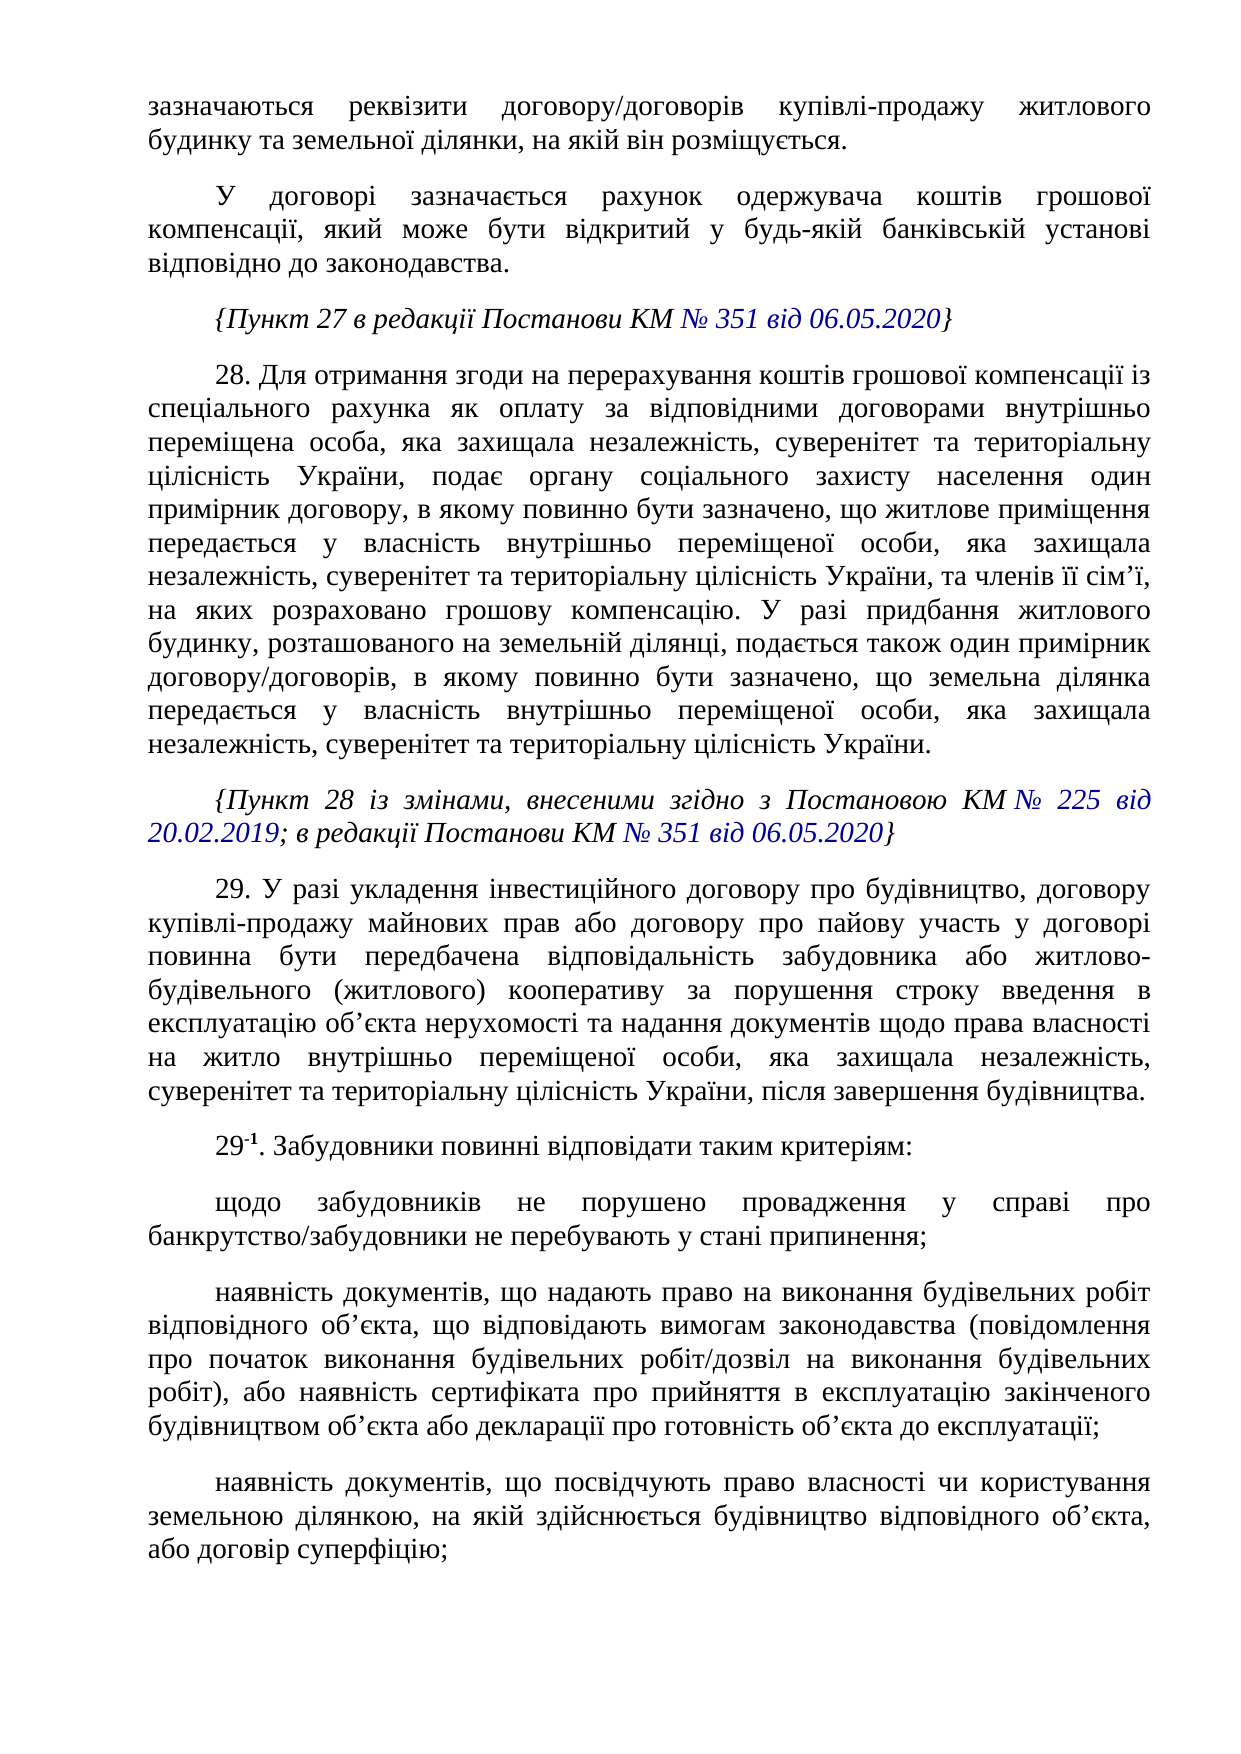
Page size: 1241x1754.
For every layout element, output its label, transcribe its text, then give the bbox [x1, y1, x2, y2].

text 29-1. Забудовники повинні відповідати таким критеріям: [148, 1128, 1152, 1162]
text {Пункт 27 в редакції Постанови КМ № 351 від 06.05.2020} [148, 301, 1152, 334]
text наявність документів, що надають право на виконання будівельних робіт відповідного об’єкта, що відповідають вимогам законодавства (повідомлення про початок виконання будівельних робіт/дозвіл на виконання будівельних робіт), або наявність сертифіката про прийняття в експлуатацію закінченого будівництвом об’єкта або декларації про готовність об’єкта до експлуатації; [148, 1274, 1152, 1442]
text 29. У разі укладення інвестиційного договору про будівництво, договору купівлі-продажу майнових прав або договору про пайову участь у договорі повинна бути передбачена відповідальність забудовника або житлово-будівельного (житлового) кооперативу за порушення строку введення в експлуатацію об’єкта нерухомості та надання документів щодо права власності на житло внутрішньо переміщеної особи, яка захищала незалежність, суверенітет та територіальну цілісність України, після завершення будівництва. [148, 871, 1152, 1106]
text У договорі зазначається рахунок одержувача коштів грошової компенсації, який може бути відкритий у будь-якій банківській установі відповідно до законодавства. [148, 178, 1152, 279]
text щодо забудовників не порушено провадження у справі про банкрутство/забудовники не перебувають у стані припинення; [148, 1184, 1152, 1252]
text наявність документів, що посвідчують право власності чи користування земельною ділянкою, на якій здійснюється будівництво відповідного об’єкта, або договір суперфіцію; [148, 1464, 1152, 1565]
text {Пункт 28 із змінами, внесеними згідно з Постановою КМ № 225 від 20.02.2019; в редакції Постанови КМ № 351 від 06.05.2020} [148, 782, 1152, 849]
text 28. Для отримання згоди на перерахування коштів грошової компенсації із спеціального рахунка як оплату за відповідними договорами внутрішньо переміщена особа, яка захищала незалежність, суверенітет та територіальну цілісність України, подає органу соціального захисту населення один примірник договору, в якому повинно бути зазначено, що житлове приміщення передається у власність внутрішньо переміщеної особи, яка захищала незалежність, суверенітет та територіальну цілісність України, та членів її сім’ї, на яких розраховано грошову компенсацію. У разі придбання житлового будинку, розташованого на земельній ділянці, подається також один примірник договору/договорів, в якому повинно бути зазначено, що земельна ділянка передається у власність внутрішньо переміщеної особи, яка захищала незалежність, суверенітет та територіальну цілісність України. [148, 357, 1152, 759]
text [148, 88, 1152, 156]
